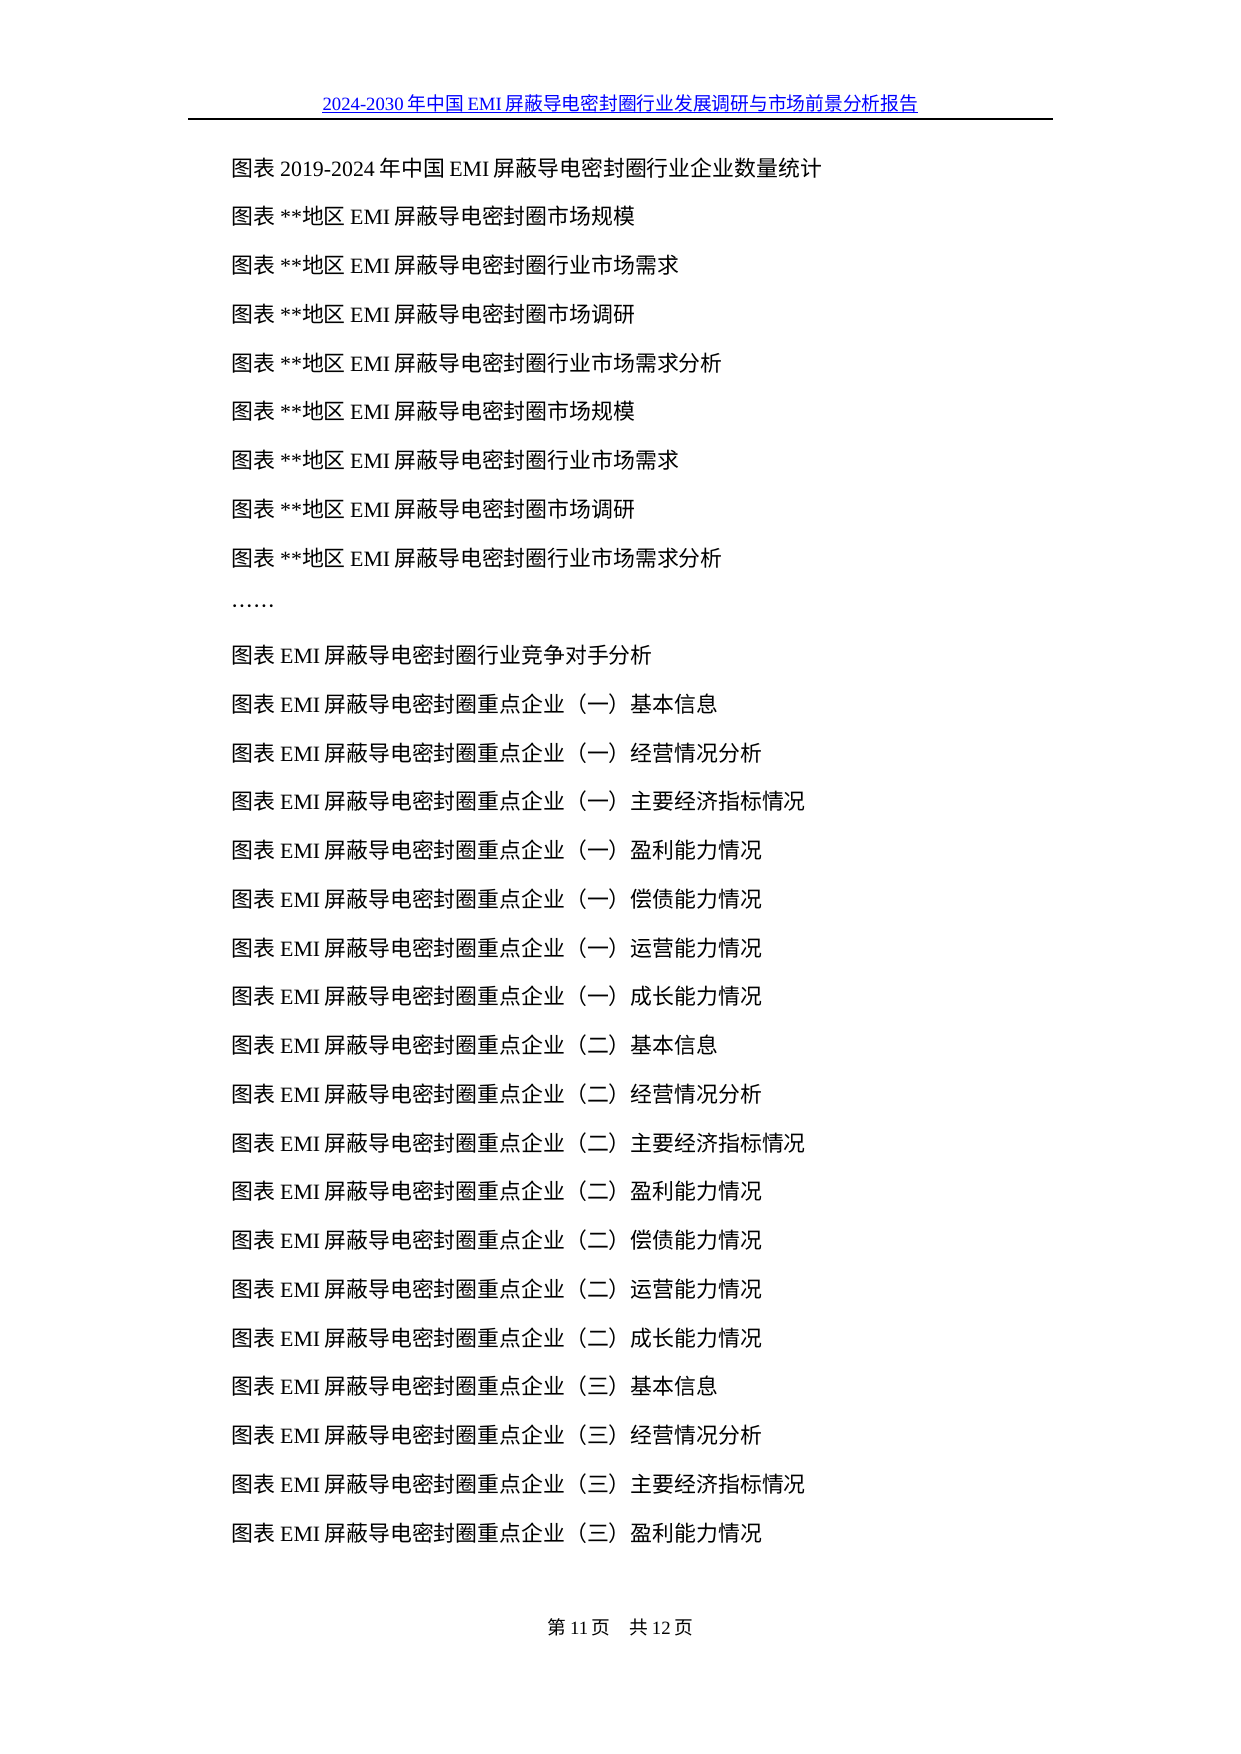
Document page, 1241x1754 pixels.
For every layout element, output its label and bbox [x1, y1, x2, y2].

text [187, 150, 1053, 1548]
